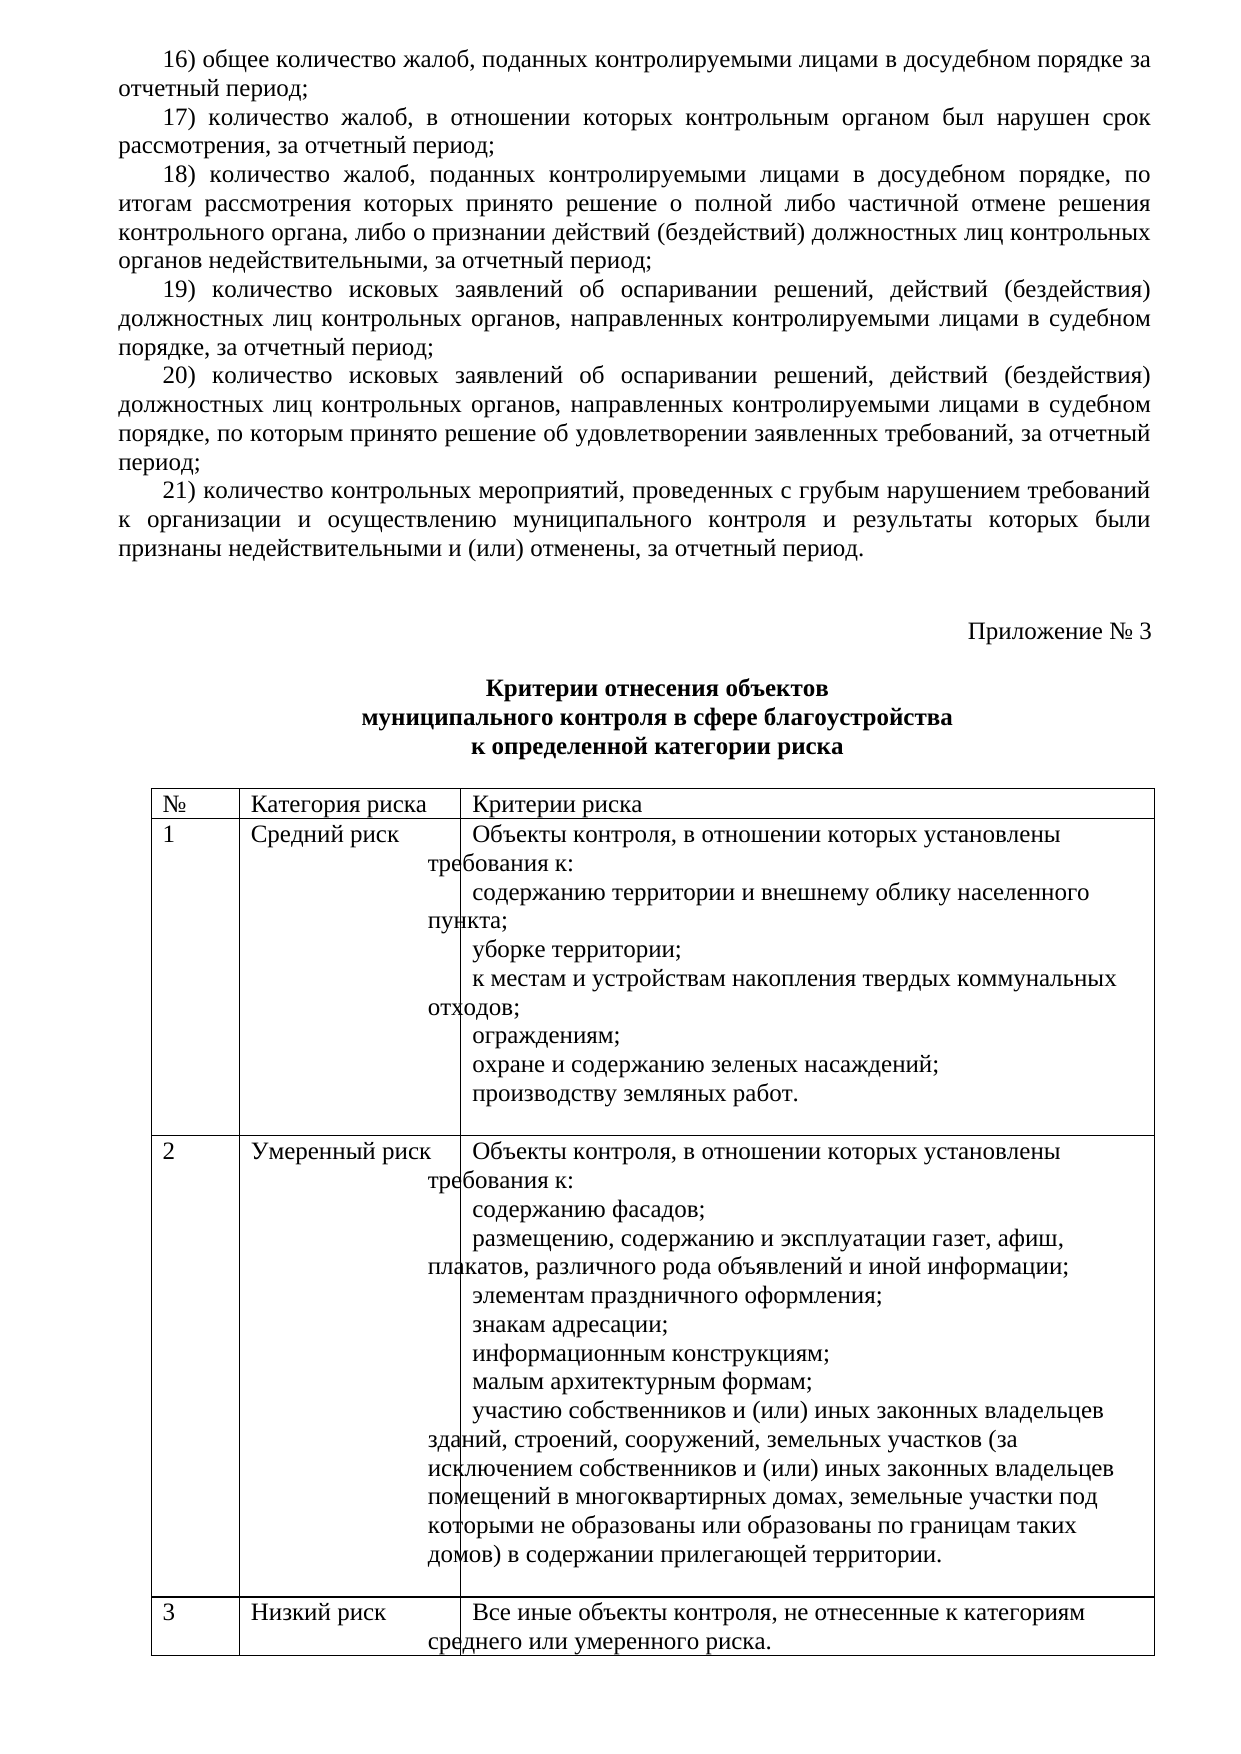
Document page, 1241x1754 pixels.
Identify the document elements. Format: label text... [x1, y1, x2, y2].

table_cell 2 [152, 1136, 239, 1596]
text 18) количество жалоб, поданных контролируемыми лицами в досудебном порядке, по итогам рассмотрения которых принято решение о полной либо частичной отмене решения контрольного органа, либо о признании действий (бездействий) должностных лиц контрольных органов недействительными, за отчетный период; [118, 159, 1152, 274]
text к определенной категории риска [118, 731, 1152, 759]
table_cell Объекты контроля, в отношении которых установлены требования к: содержанию территории и внешнему облику населенного пункта; уборке территории; к местам и устройствам накопления твердых коммунальных отходов; ограждениям; охране и содержанию зеленых насаждений; производству земляных работ. [461, 819, 1154, 1135]
table_cell Низкий риск [240, 1598, 460, 1655]
table_cell 1 [152, 819, 239, 1135]
table_cell Все иные объекты контроля, не отнесенные к категориям среднего или умеренного риска. [461, 1598, 1154, 1655]
text 16) общее количество жалоб, поданных контролируемыми лицами в досудебном порядке за отчетный период; [118, 44, 1152, 102]
table_cell Средний риск [240, 819, 460, 1135]
text Критерии отнесения объектов [118, 673, 1152, 702]
text 19) количество исковых заявлений об оспаривании решений, действий (бездействия) должностных лиц контрольных органов, направленных контролируемыми лицами в судебном порядке, за отчетный период; [118, 274, 1152, 361]
text 17) количество жалоб, в отношении которых контрольным органом был нарушен срок рассмотрения, за отчетный период; [118, 102, 1152, 159]
table_cell Умеренный риск [240, 1136, 460, 1596]
text Приложение № 3 [118, 616, 1152, 644]
text муниципального контроля в сфере благоустройства [118, 702, 1152, 731]
table_header Критерии риска [461, 789, 1154, 818]
table_cell 3 [152, 1598, 239, 1655]
table_header Категория риска [240, 789, 460, 818]
text 21) количество контрольных мероприятий, проведенных с грубым нарушением требований к организации и осуществлению муниципального контроля и результаты которых были признаны недействительными и (или) отменены, за отчетный период. [118, 476, 1152, 562]
text 20) количество исковых заявлений об оспаривании решений, действий (бездействия) должностных лиц контрольных органов, направленных контролируемыми лицами в судебном порядке, по которым принято решение об удовлетворении заявленных требований, за отчетный период; [118, 361, 1152, 476]
table_header № [152, 789, 239, 818]
table_cell Объекты контроля, в отношении которых установлены требования к: содержанию фасадов; размещению, содержанию и эксплуатации газет, афиш, плакатов, различного рода объявлений и иной информации; элементам праздничного оформления; знакам адресации; информационным конструкциям; малым архитектурным формам; участию собственников и (или) иных законных владельцев зданий, строений, сооружений, земельных участков (за исключением собственников и (или) иных законных владельцев помещений в многоквартирных домах, земельные участки под которыми не образованы или образованы по границам таких домов) в содержании прилегающей территории. [461, 1136, 1154, 1596]
